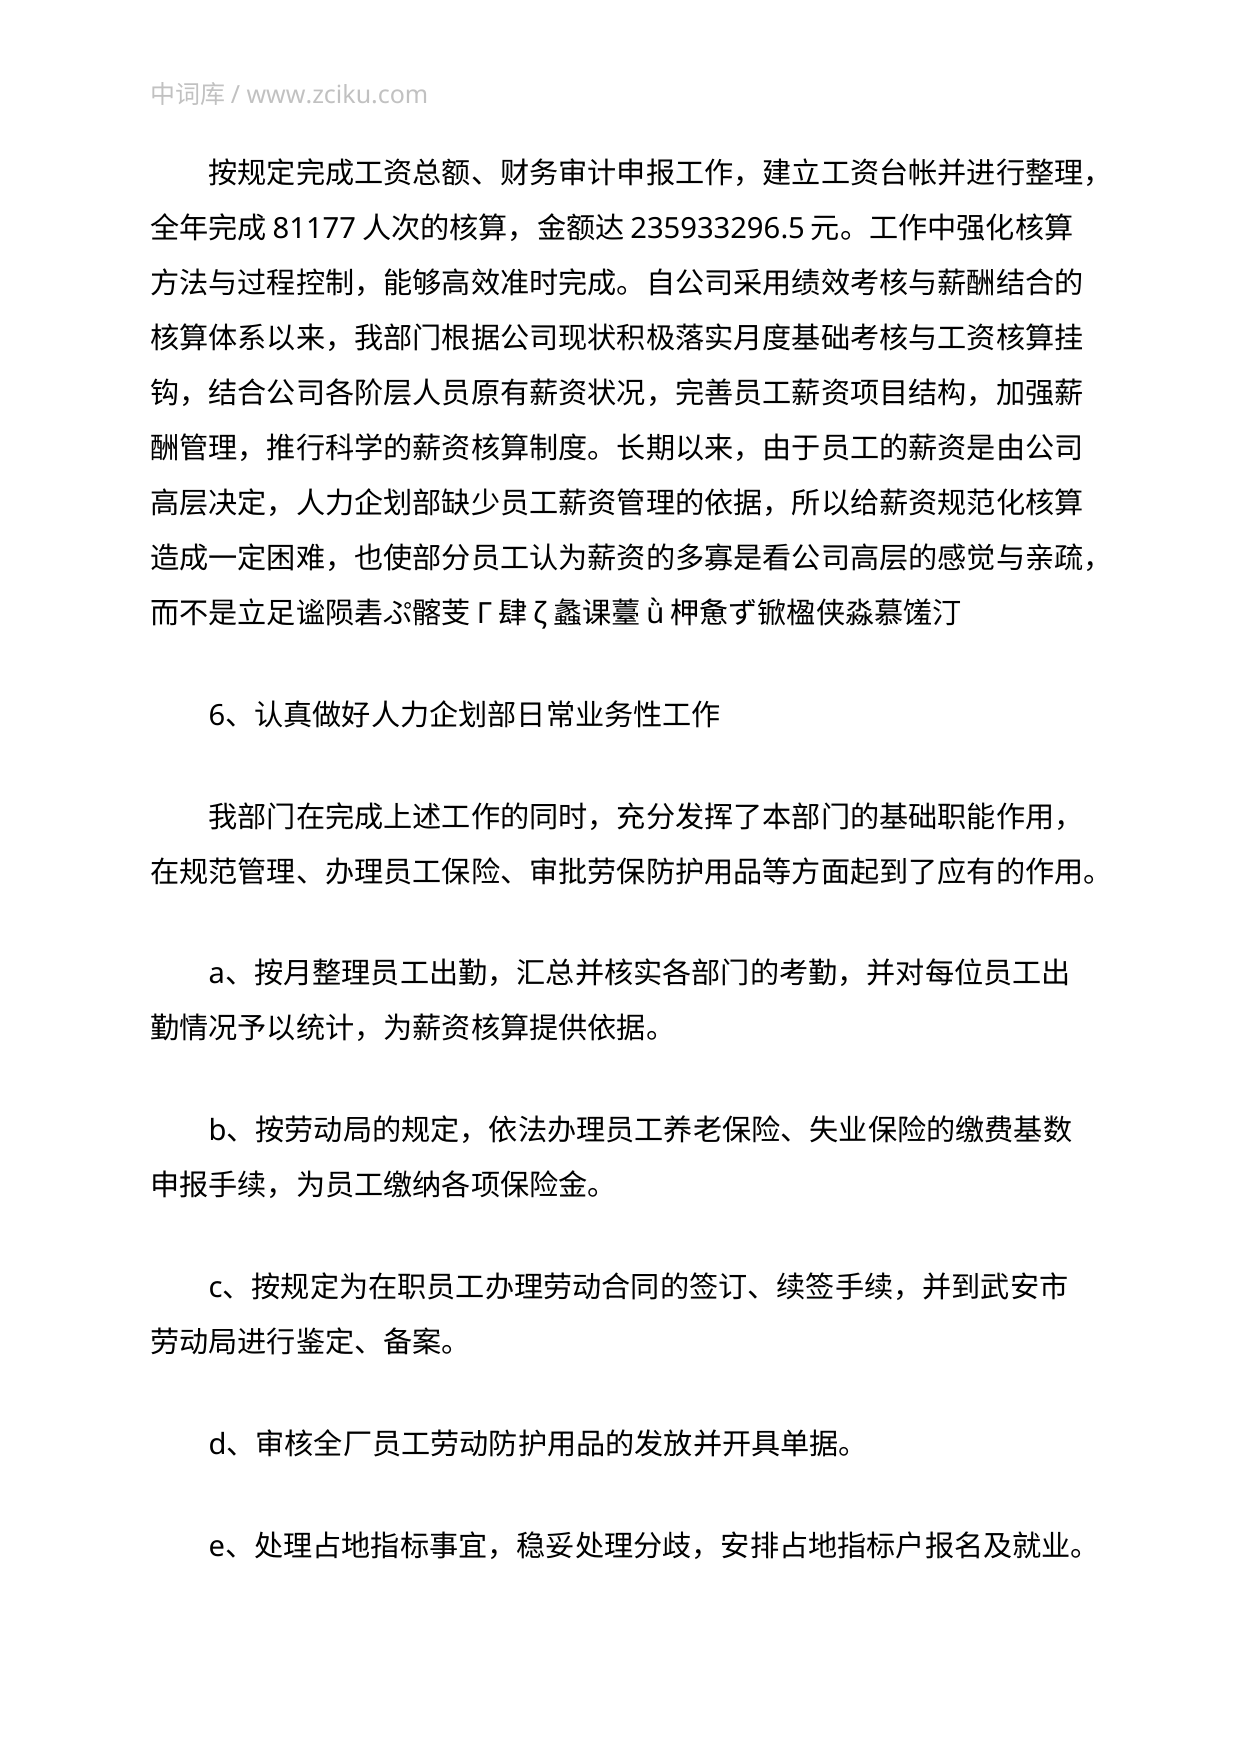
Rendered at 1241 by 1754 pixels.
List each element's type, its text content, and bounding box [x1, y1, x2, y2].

text b、按劳动局的规定，依法办理员工养老保险、失业保险的缴费基数申报手续，为员工缴纳各项保险金。 [150, 1107, 1090, 1204]
text d、审核全厂员工劳动防护用品的发放并开具单据。 [150, 1420, 1090, 1463]
text e、处理占地指标事宜，稳妥处理分歧，安排占地指标户报名及就业。 [150, 1522, 1090, 1564]
text 我部门在完成上述工作的同时，充分发挥了本部门的基础职能作用，在规范管理、办理员工保险、审批劳保防护用品等方面起到了应有的作用。 [150, 793, 1090, 890]
text 6、认真做好人力企划部日常业务性工作 [150, 691, 1090, 734]
text 按规定完成工资总额、财务审计申报工作，建立工资台帐并进行整理，全年完成81177人次的核算，金额达235933296.5元。工作中强化核算方法与过程控制，能够高效准时完成。自公司采用绩效考核与薪酬结合的核算体系以来，我部门根据公司现状积极落实月度基础考核与工资核算挂钩，结合公司各阶层人员原有薪资状况，完善员工薪资项目结构，加强薪酬管理，推行科学的薪资核算制度。长期以来，由于员工的薪资是由公司高层决定，人力企划部缺少员工薪资管理的依据，所以给薪资规范化核算造成一定困难，也使部分员工认为薪资的多寡是看公司高层的感觉与亲疏，而不是立足谧陨砉ぷ髂芰Γ肆ζ蠡课薹ǜ柙惫ず锨楹侠淼慕馐汀 [150, 150, 1090, 632]
text c、按规定为在职员工办理劳动合同的签订、续签手续，并到武安市劳动局进行鉴定、备案。 [150, 1263, 1090, 1361]
text a、按月整理员工出勤，汇总并核实各部门的考勤，并对每位员工出勤情况予以统计，为薪资核算提供依据。 [150, 950, 1090, 1047]
